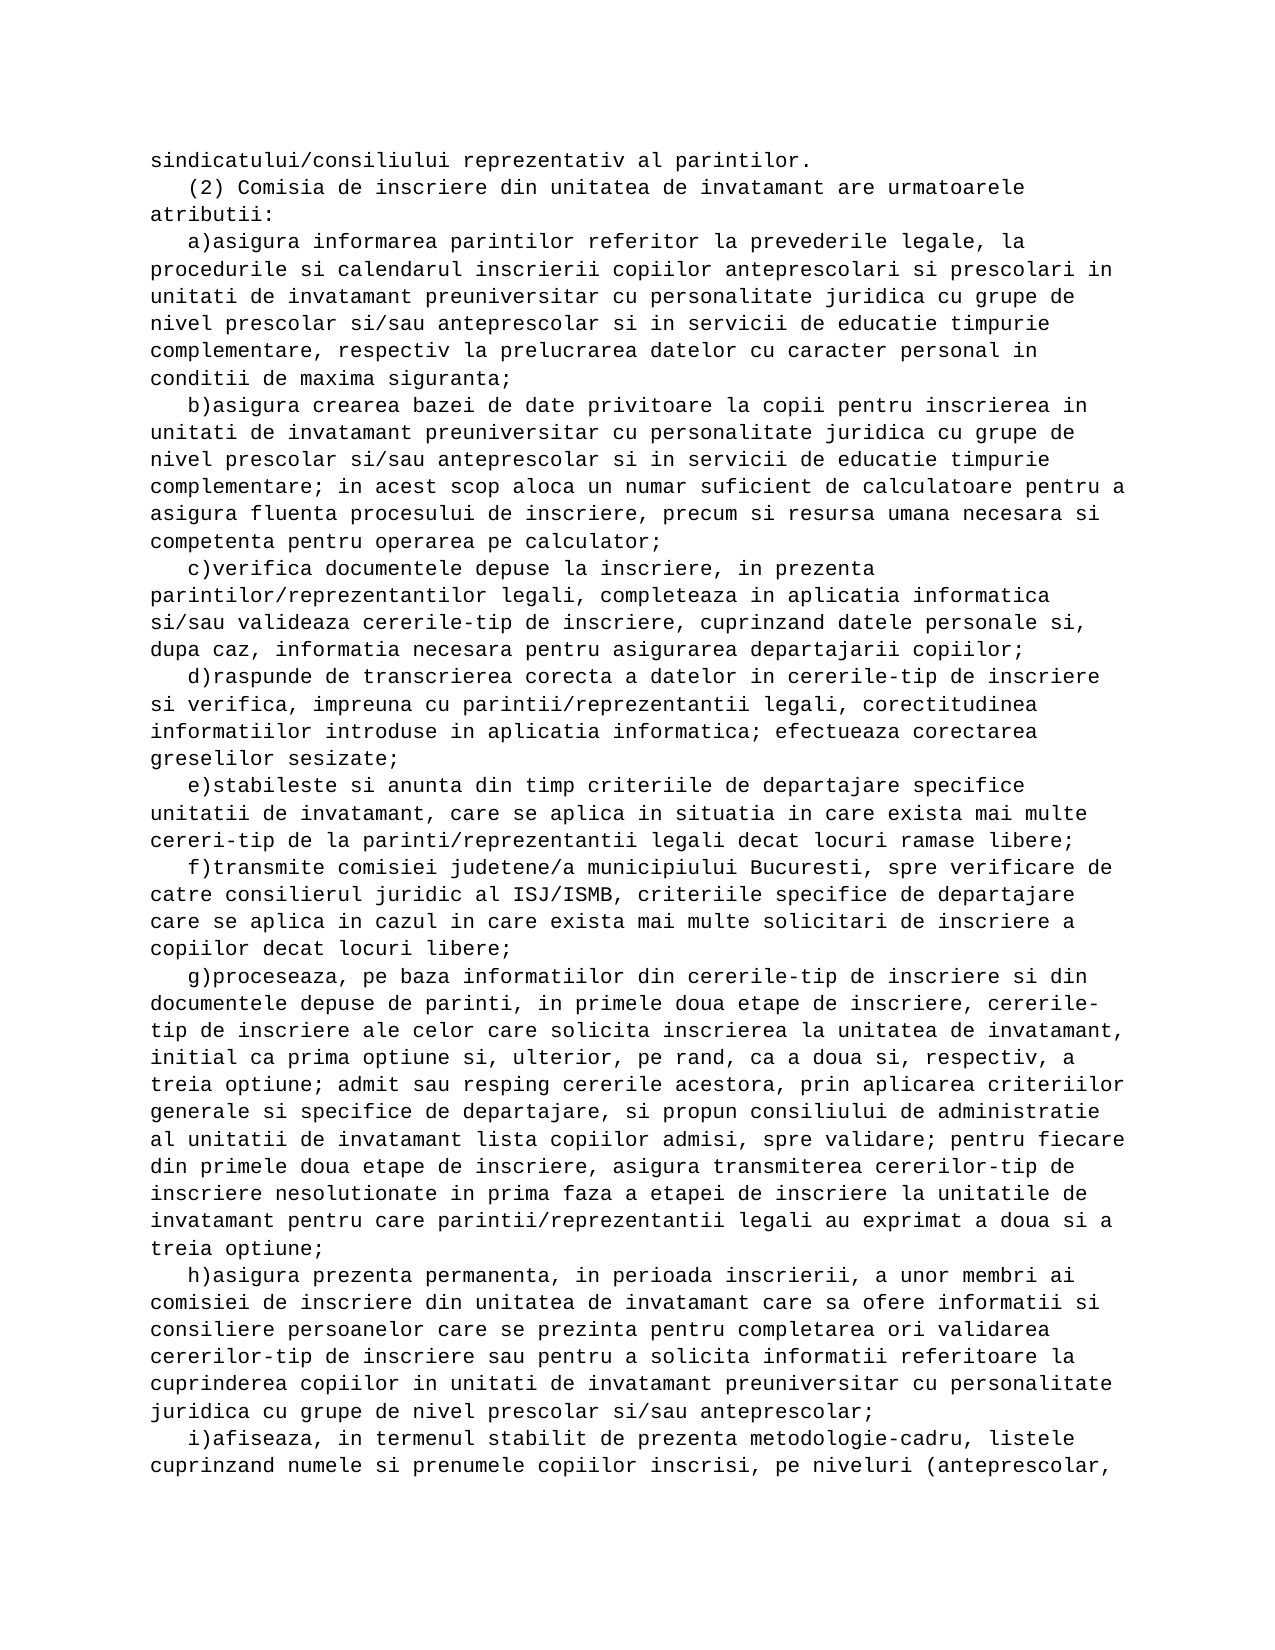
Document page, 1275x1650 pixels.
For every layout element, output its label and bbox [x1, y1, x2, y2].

text [150, 232, 1125, 1479]
text [150, 150, 1125, 228]
